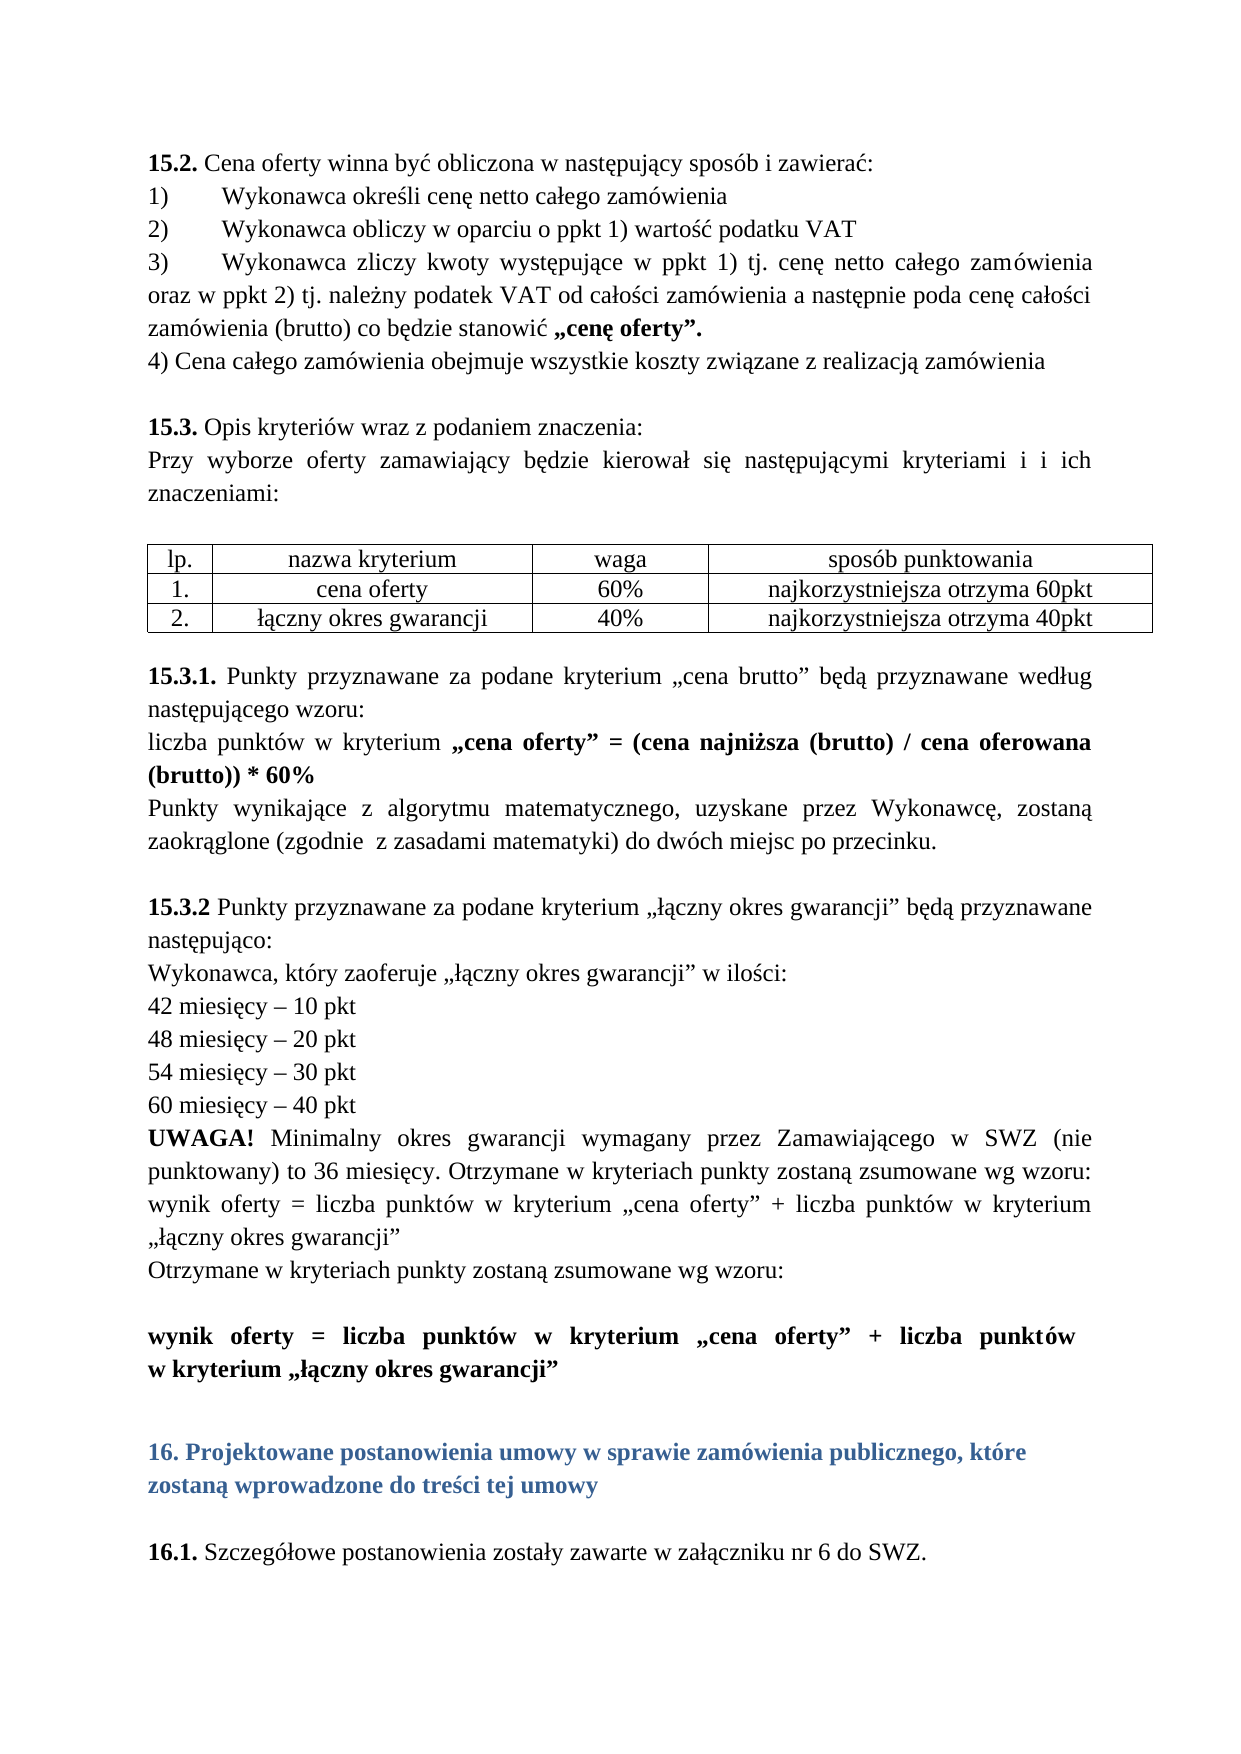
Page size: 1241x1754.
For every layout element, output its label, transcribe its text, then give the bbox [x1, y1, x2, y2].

text 3) Wykonawca zliczy kwoty występujące w ppkt 1) tj. cenę netto całego zamówienia oraz w ppkt 2) tj. należny podatek VAT od całości zamówienia a następnie poda cenę całości zamówienia (brutto) co będzie stanowić „cenę oferty”. [148, 247, 1093, 342]
table_cell 60% [533, 574, 708, 602]
table_cell łączny okres gwarancji [213, 604, 532, 632]
text 15.3.1. Punkty przyznawane za podane kryterium „cena brutto” będą przyznawane według następującego wzoru: [148, 661, 1093, 723]
text liczba punktów w kryterium „cena oferty” = (cena najniższa (brutto) / cena oferowana (brutto)) * 60% [148, 727, 1093, 789]
text 15.3. Opis kryteriów wraz z podaniem znaczenia: [148, 412, 1093, 441]
text wynik oferty = liczba punktów w kryterium „cena oferty” + liczba punktów w kryterium „łączny okres gwarancji” [148, 1321, 1093, 1383]
text 15.2. Cena oferty winna być obliczona w następujący sposób i zawierać: [148, 148, 1093, 176]
text 1) Wykonawca określi cenę netto całego zamówienia [148, 181, 1093, 209]
table_header lp. [148, 545, 212, 573]
text 2) Wykonawca obliczy w oparciu o ppkt 1) wartość podatku VAT [148, 214, 1093, 242]
text Otrzymane w kryteriach punkty zostaną zsumowane wg wzoru: [148, 1255, 1093, 1284]
text 4) Cena całego zamówienia obejmuje wszystkie koszty związane z realizacją zamówienia [148, 346, 1093, 374]
text 60 miesięcy – 40 pkt [148, 1090, 1093, 1119]
text 48 miesięcy – 20 pkt [148, 1024, 1093, 1053]
text Punkty wynikające z algorytmu matematycznego, uzyskane przez Wykonawcę, zostaną zaokrąglone (zgodnie z zasadami matematyki) do dwóch miejsc po przecinku. [148, 793, 1093, 855]
table_cell najkorzystniejsza otrzyma 60pkt [709, 574, 1152, 602]
table_header sposób punktowania [709, 545, 1152, 573]
subtitle 16. Projektowane postanowienia umowy w sprawie zamówienia publicznego, które zostaną wprowadzone do treści tej umowy [148, 1437, 1093, 1499]
text 15.3.2 Punkty przyznawane za podane kryterium „łączny okres gwarancji” będą przyznawane następująco: [148, 892, 1093, 954]
table_cell 40% [533, 604, 708, 632]
text Wykonawca, który zaoferuje „łączny okres gwarancji” w ilości: [148, 958, 1093, 987]
table_cell 1. [148, 574, 212, 602]
text 42 miesięcy – 10 pkt [148, 991, 1093, 1020]
text Przy wyborze oferty zamawiający będzie kierował się następującymi kryteriami i i ich znaczeniami: [148, 445, 1093, 507]
text 54 miesięcy – 30 pkt [148, 1057, 1093, 1086]
table_header nazwa kryterium [213, 545, 532, 573]
table_cell 2. [148, 604, 212, 632]
table_cell najkorzystniejsza otrzyma 40pkt [709, 604, 1152, 632]
table_cell cena oferty [213, 574, 532, 602]
text 16.1. Szczegółowe postanowienia zostały zawarte w załączniku nr 6 do SWZ. [148, 1537, 1093, 1565]
text UWAGA! Minimalny okres gwarancji wymagany przez Zamawiającego w SWZ (nie punktowany) to 36 miesięcy. Otrzymane w kryteriach punkty zostaną zsumowane wg wzoru: wynik oferty = liczba punktów w kryterium „cena oferty” + liczba punktów w kryterium „łączny okres gwarancji” [148, 1123, 1093, 1251]
table_header waga [533, 545, 708, 573]
